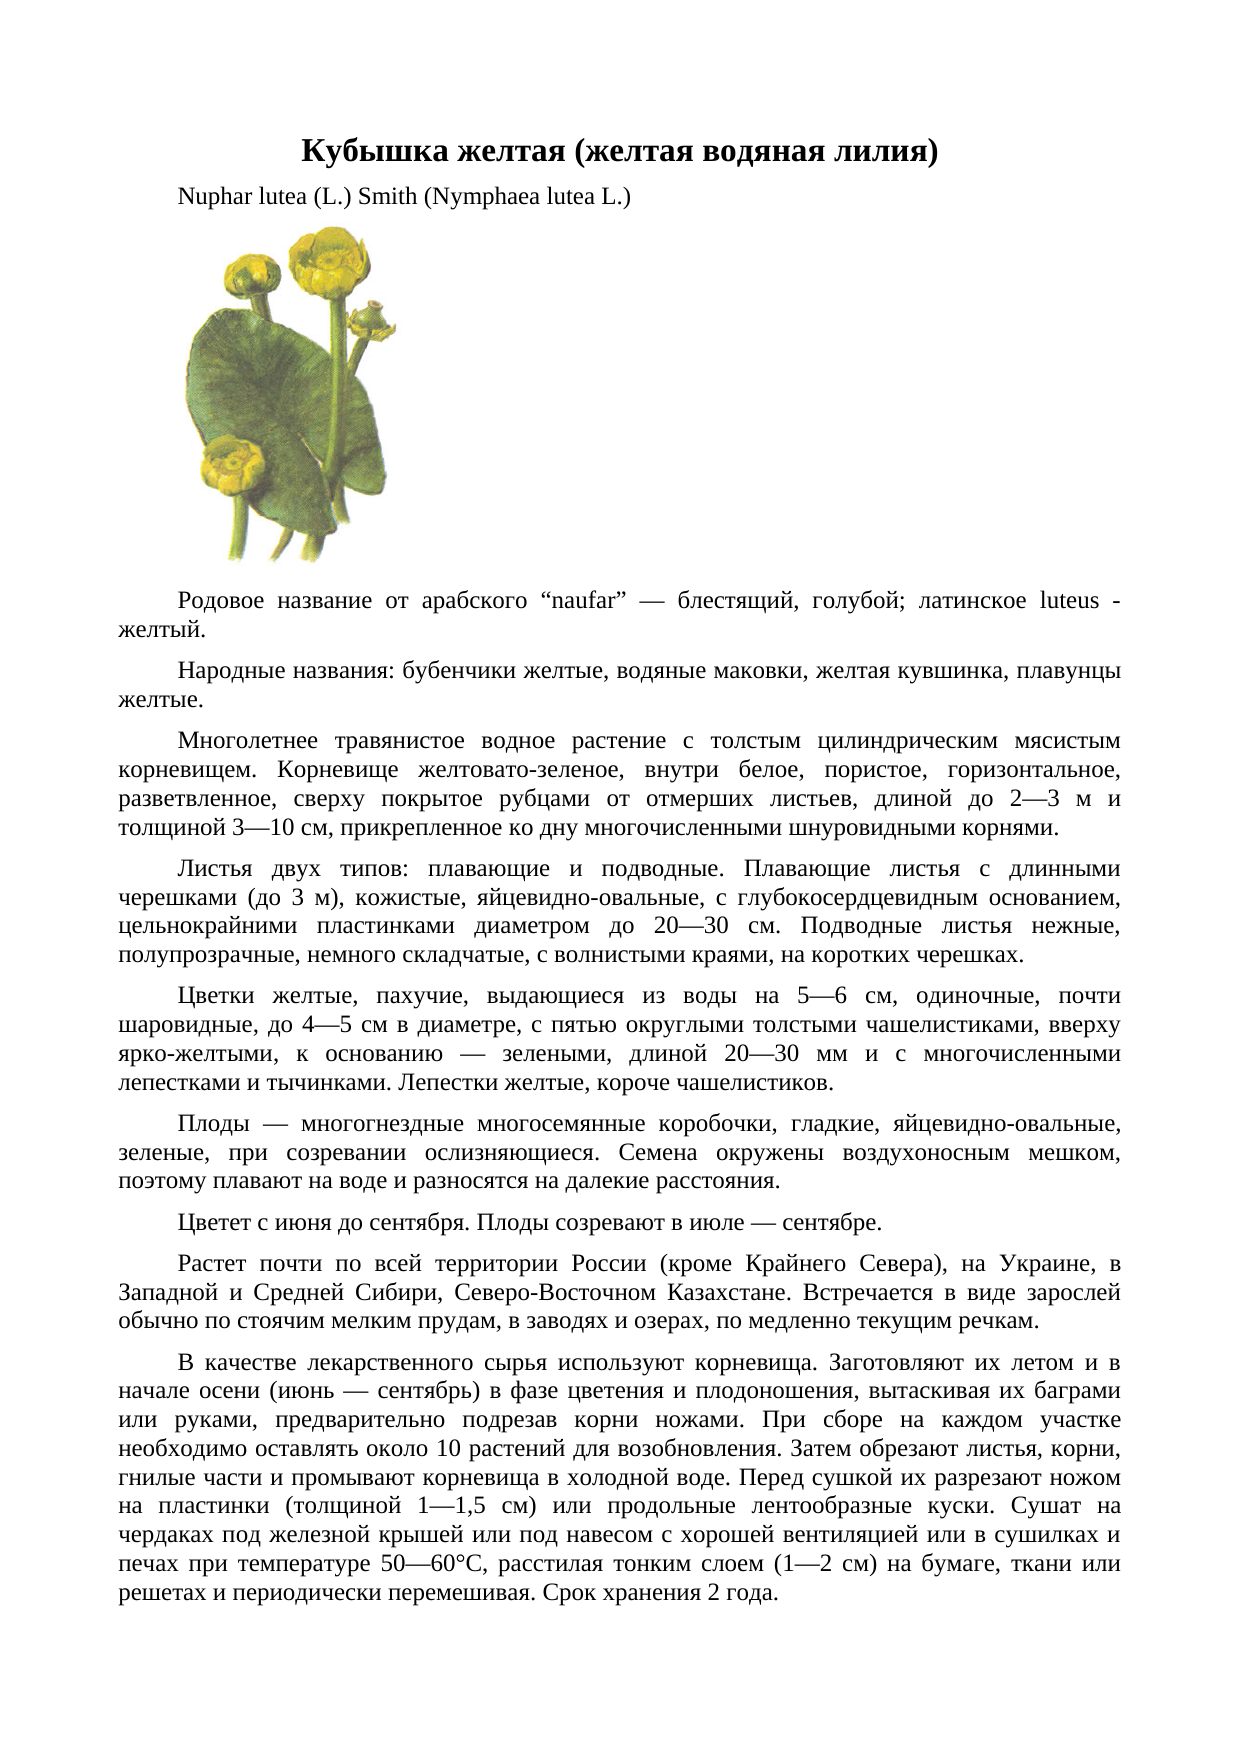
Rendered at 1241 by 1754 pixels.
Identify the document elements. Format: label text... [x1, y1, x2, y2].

text Цветет с июня до сентября. Плоды созревают в июле — сентябре. [118, 1207, 1122, 1235]
text Листья двух типов: плавающие и подводные. Плавающие листья с длинными черешками (до 3 м), кожистые, яйцевидно-овальные, с глубокосердцевидным основанием, цельнокрайними пластинками диаметром до 20—30 см. Подводные листья нежные, полупрозрачные, немного складчатые, с волнистыми краями, на коротких черешках. [118, 853, 1122, 968]
text Родовое название от арабского “naufar” — блестящий, голубой; латинское luteus - желтый. [118, 585, 1122, 643]
text Растет почти по всей территории России (кроме Крайнего Севера), на Украине, в Западной и Средней Сибири, Северо-Восточном Казахстане. Встречается в виде зарослей обычно по стоячим мелким прудам, в заводях и озерах, по медленно текущим речкам. [118, 1248, 1122, 1334]
text Народные названия: бубенчики желтые, водяные маковки, желтая кувшинка, плавунцы желтые. [118, 655, 1122, 713]
text В качестве лекарственного сырья используют корневища. Заготовляют их летом и в начале осени (июнь — сентябрь) в фазе цветения и плодоношения, вытаскивая их баграми или руками, предварительно подрезав корни ножами. При сборе на каждом участке необходимо оставлять около 10 растений для возобновления. Затем обрезают листья, корни, гнилые части и промывают корневища в холодной воде. Перед сушкой их разрезают ножом на пластинки (толщиной 1—1,5 см) или продольные лентообразные куски. Сушат на чердаках под железной крышей или под навесом с хорошей вентиляцией или в сушилках и печах при температуре 50—60°С, расстилая тонким слоем (1—2 см) на бумаге, ткани или решетах и периодически перемешивая. Срок хранения 2 года. [118, 1347, 1122, 1605]
text Плоды — многогнездные многосемянные коробочки, гладкие, яйцевидно-овальные, зеленые, при созревании ослизняющиеся. Семена окружены воздухоносным мешком, поэтому плавают на воде и разносятся на далекие расстояния. [118, 1108, 1122, 1194]
text Цветки желтые, пахучие, выдающиеся из воды на 5—6 см, одиночные, почти шаровидные, до 4—5 см в диаметре, с пятью округлыми толстыми чашелистиками, вверху ярко-желтыми, к основанию — зелеными, длиной 20—30 мм и с многочисленными лепестками и тычинками. Лепестки желтые, короче чашелистиков. [118, 980, 1122, 1095]
text Кубышка желтая (желтая водяная лилия) [118, 131, 1122, 169]
text Nuphar lutea (L.) Smith (Nymphaea lutea L.) [118, 181, 1122, 210]
picture [177, 222, 411, 573]
text Многолетнее травянистое водное растение с толстым цилиндрическим мясистым корневищем. Корневище желтовато-зеленое, внутри белое, пористое, горизонтальное, разветвленное, сверху покрытое рубцами от отмерших листьев, длиной до 2—3 м и толщиной 3—10 см, прикрепленное ко дну многочисленными шнуровидными корнями. [118, 725, 1122, 840]
